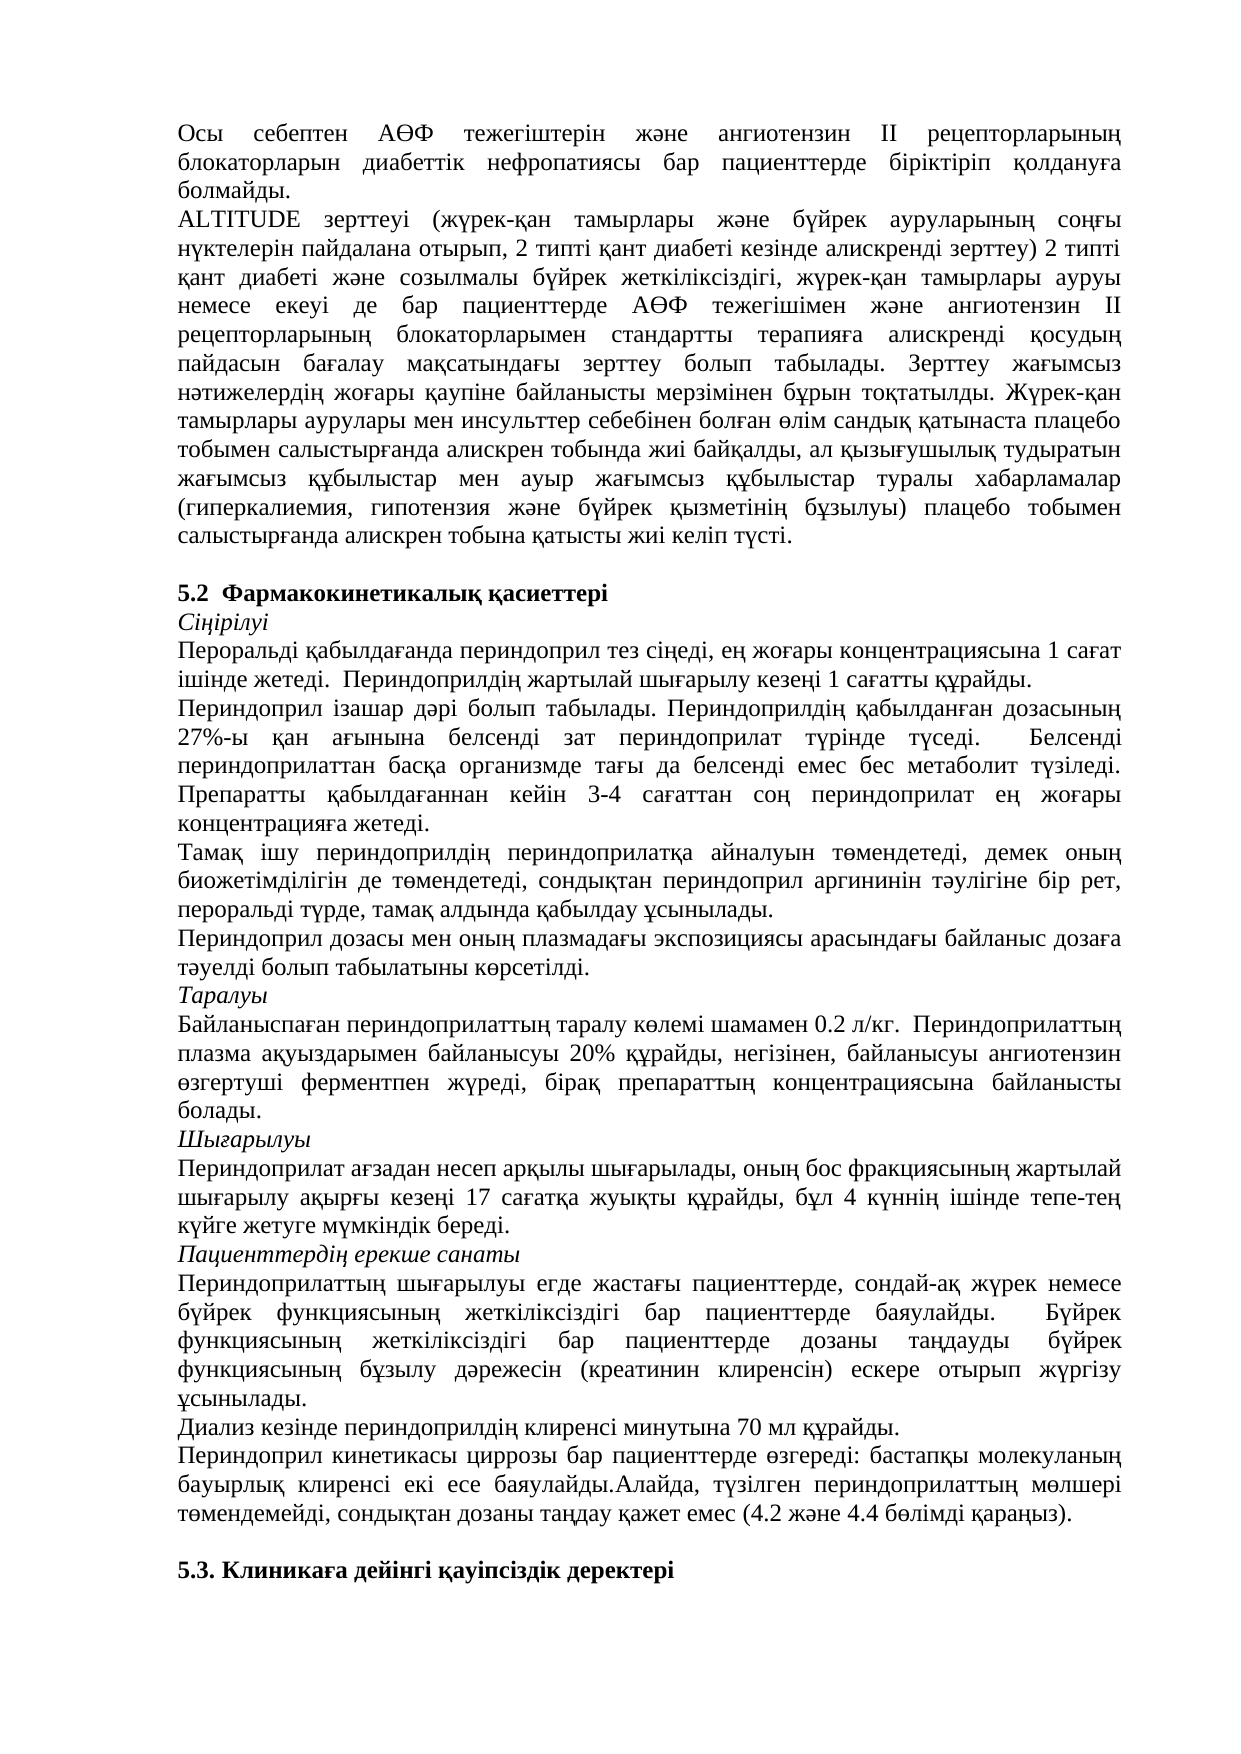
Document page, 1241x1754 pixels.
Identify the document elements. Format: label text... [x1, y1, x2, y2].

text Шығарылуы [177, 1124, 1122, 1153]
text Таралуы [177, 981, 1122, 1009]
text Периндоприлат ағзадан несеп арқылы шығарылады, оның бос фракциясының жартылай шығарылу ақырғы кезеңі 17 сағатқа жуықты құрайды, бұл 4 күннің ішінде тепе-тең күйге жетуге мүмкіндік береді. [177, 1153, 1122, 1239]
text Пациенттердің ерекше санаты [177, 1239, 1122, 1268]
text Периндоприлаттың шығарылуы егде жастағы пациенттерде, сондай-ақ жүрек немесе бүйрек функциясының жеткіліксіздігі бар пациенттерде баяулайды. Бүйрек функциясының жеткіліксіздігі бар пациенттерде дозаны таңдауды бүйрек функциясының бұзылу дәрежесін (креатинин клиренсін) ескере отырып жүргізу ұсынылады. [177, 1268, 1122, 1412]
text 5.2 Фармакокинетикалық қасиеттері [177, 578, 1122, 607]
text ALTITUDE зерттеуі (жүрек-қан тамырлары және бүйрек ауруларының соңғы нүктелерін пайдалана отырып, 2 типті қант диабеті кезінде алискренді зерттеу) 2 типті қант диабеті және созылмалы бүйрек жеткіліксіздігі, жүрек-қан тамырлары ауруы немесе екеуі де бар пациенттерде АӨФ тежегішімен және ангиотензин II рецепторларының блокаторларымен стандартты терапияға алискренді қосудың пайдасын бағалау мақсатындағы зерттеу болып табылады. Зерттеу жағымсыз нәтижелердің жоғары қаупіне байланысты мерзімінен бұрын тоқтатылды. Жүрек-қан тамырлары аурулары мен инсульттер себебінен болған өлім сандық қатынаста плацебо тобымен салыстырғанда алискрен тобында жиі байқалды, ал қызығушылық тудыратын жағымсыз құбылыстар мен ауыр жағымсыз құбылыстар туралы хабарламалар (гиперкалиемия, гипотензия және бүйрек қызметінің бұзылуы) плацебо тобымен салыстырғанда алискрен тобына қатысты жиі келіп түсті. [177, 204, 1122, 549]
text Сіңірілуі [177, 607, 1122, 636]
text Периндоприл кинетикасы циррозы бар пациенттерде өзгереді: бастапқы молекуланың бауырлық клиренсі екі есе баяулайды.Алайда, түзілген периндоприлаттың мөлшері төмендемейді, сондықтан дозаны таңдау қажет емес (4.2 және 4.4 бөлімді қараңыз). [177, 1441, 1122, 1527]
text 5.3. Клиникаға дейінгі қауіпсіздік деректері [177, 1556, 1122, 1584]
text Пероральді қабылдағанда периндоприл тез сіңеді, ең жоғары концентрациясына 1 сағат ішінде жетеді. Периндоприлдің жартылай шығарылу кезеңі 1 сағатты құрайды. [177, 636, 1122, 693]
text Осы себептен АӨФ тежегіштерін және ангиотензин II рецепторларының блокаторларын диабеттік нефропатиясы бар пациенттерде біріктіріп қолдануға болмайды. [177, 118, 1122, 204]
text Байланыспаған периндоприлаттың таралу көлемі шамамен 0.2 л/кг. Периндоприлаттың плазма ақуыздарымен байланысуы 20% құрайды, негізінен, байланысуы ангиотензин өзгертуші ферментпен жүреді, бірақ препараттың концентрациясына байланысты болады. [177, 1009, 1122, 1124]
text Тамақ ішу периндоприлдің периндоприлатқа айналуын төмендетеді, демек оның биожетімділігін де төмендетеді, сондықтан периндоприл аргининін тәулігіне бір рет, пероральді түрде, тамақ алдында қабылдау ұсынылады. [177, 837, 1122, 923]
text Периндоприл дозасы мен оның плазмадағы экспозициясы арасындағы байланыс дозаға тәуелді болып табылатыны көрсетілді. [177, 923, 1122, 981]
text Диализ кезінде периндоприлдің клиренсі минутына 70 мл құрайды. [177, 1412, 1122, 1441]
text Периндоприл ізашар дәрі болып табылады. Периндоприлдің қабылданған дозасының 27%-ы қан ағынына белсенді зат периндоприлат түрінде түседі. Белсенді периндоприлаттан басқа организмде тағы да белсенді емес бес метаболит түзіледі. Препаратты қабылдағаннан кейін 3-4 сағаттан соң периндоприлат ең жоғары концентрацияға жетеді. [177, 693, 1122, 837]
